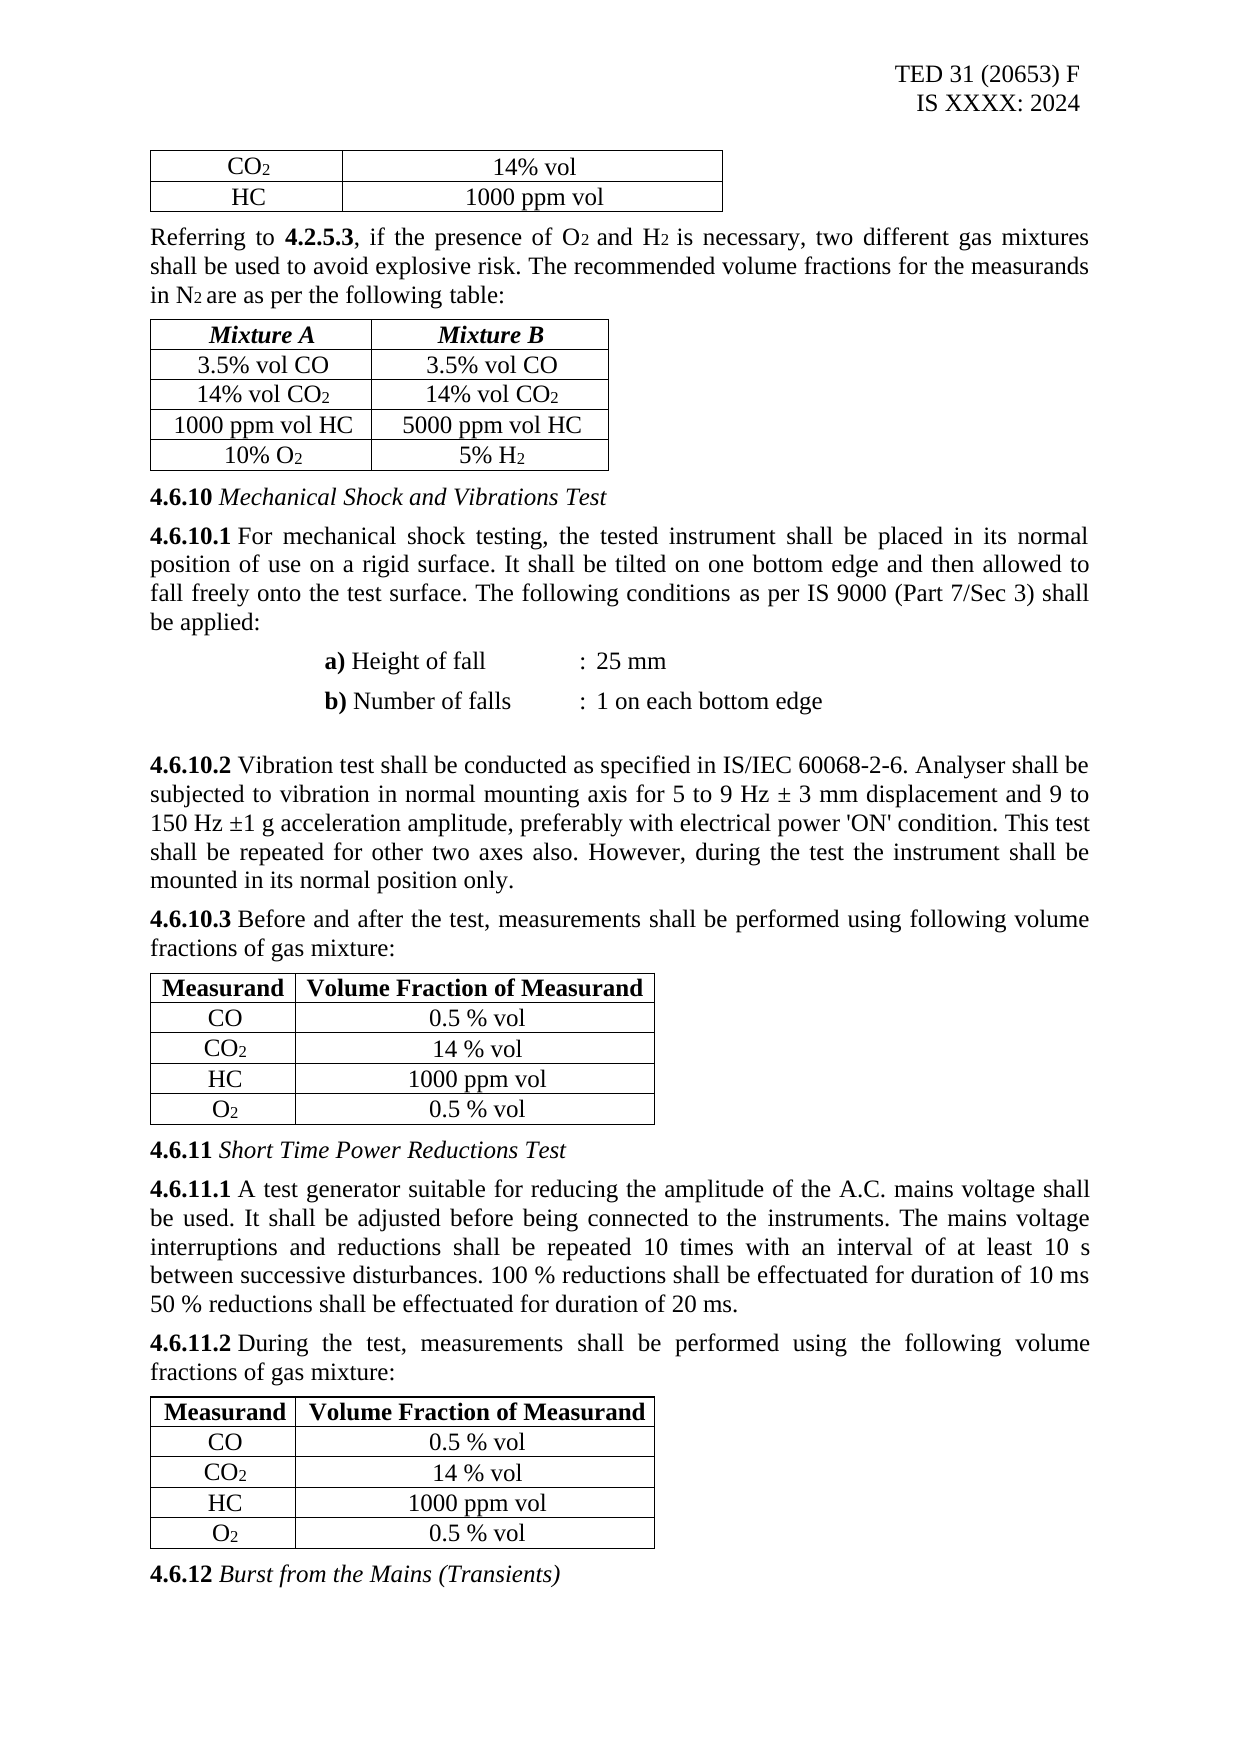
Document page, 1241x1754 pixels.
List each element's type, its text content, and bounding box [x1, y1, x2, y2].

table_cell 1 on each bottom edge [590, 686, 1095, 740]
table_cell 10% O2 [151, 440, 371, 470]
table_cell 0.5 % vol [296, 1094, 654, 1124]
subtitle Burst from the Mains (Transients) [150, 1559, 1090, 1588]
table_cell 0.5 % vol [296, 1427, 654, 1456]
table_cell 14% vol [343, 151, 722, 181]
table_cell 14% vol CO2 [372, 380, 608, 409]
table_cell HC [151, 1064, 295, 1093]
table_header Measurand [151, 974, 295, 1002]
table_cell 14 % vol [296, 1457, 654, 1487]
table_cell HC [151, 182, 342, 211]
table_header Volume Fraction of Measurand [296, 974, 654, 1002]
table_cell b) Number of falls [324, 686, 579, 740]
table_header Mixture B [372, 320, 608, 349]
subtitle Mechanical Shock and Vibrations Test [150, 482, 1090, 510]
table_cell 0.5 % vol [296, 1518, 654, 1548]
table_header a) Height of fall [324, 646, 579, 686]
table_cell CO2 [151, 151, 342, 181]
table_cell 5000 ppm vol HC [372, 410, 608, 439]
table_cell 1000 ppm vol [296, 1488, 654, 1517]
table_cell CO [151, 1003, 295, 1032]
table_cell CO2 [151, 1033, 295, 1063]
table_cell 5% H2 [372, 440, 608, 470]
table_cell HC [151, 1488, 295, 1517]
table_cell 0.5 % vol [296, 1003, 654, 1032]
table_header Mixture A [151, 320, 371, 349]
subtitle Before and after the test, measurements shall be performed using following volume fractions of gas mixture: [150, 904, 1090, 962]
table_cell 3.5% vol CO [372, 350, 608, 378]
subtitle For mechanical shock testing, the tested instrument shall be placed in its normal position of use on a rigid surface. It shall be tilted on one bottom edge and then allowed to fall freely onto the test surface. The following conditions as per IS 9000 (Part 7/Sec 3) shall be applied: [150, 521, 1090, 636]
subtitle A test generator suitable for reducing the amplitude of the A.C. mains voltage shall be used. It shall be adjusted before being connected to the instruments. The mains voltage interruptions and reductions shall be repeated 10 times with an interval of at least 10 s between successive disturbances. 100 % reductions shall be effectuated for duration of 10 ms 50 % reductions shall be effectuated for duration of 20 ms. [150, 1174, 1090, 1318]
table_cell CO2 [151, 1457, 295, 1487]
table_cell O2 [151, 1094, 295, 1124]
text Referring to 4.2.5.3, if the presence of O2 and H2 is necessary, two different gas mixtures shall be used to avoid explosive risk. The recommended volume fractions for the measurands in N2 are as per the following table: [150, 222, 1090, 308]
table_cell O2 [151, 1518, 295, 1548]
table_cell 1000 ppm vol [296, 1064, 654, 1093]
table_cell 14 % vol [296, 1033, 654, 1063]
subtitle Short Time Power Reductions Test [150, 1135, 1090, 1164]
table_header 25 mm [590, 646, 1095, 686]
table_cell 14% vol CO2 [151, 380, 371, 409]
subtitle During the test, measurements shall be performed using the following volume fractions of gas mixture: [150, 1328, 1090, 1386]
table_cell 1000 ppm vol [343, 182, 722, 211]
table_cell 3.5% vol CO [151, 350, 371, 378]
table_cell CO [151, 1427, 295, 1456]
table_header Measurand [151, 1398, 295, 1426]
subtitle Vibration test shall be conducted as specified in IS/IEC 60068-2-6. Analyser shall be subjected to vibration in normal mounting axis for 5 to 9 Hz ± 3 mm displacement and 9 to 150 Hz ±1 g acceleration amplitude, preferably with electrical power 'ON' condition. This test shall be repeated for other two axes also. However, during the test the instrument shall be mounted in its normal position only. [150, 750, 1090, 894]
table_cell 1000 ppm vol HC [151, 410, 371, 439]
table_header Volume Fraction of Measurand [296, 1398, 654, 1426]
